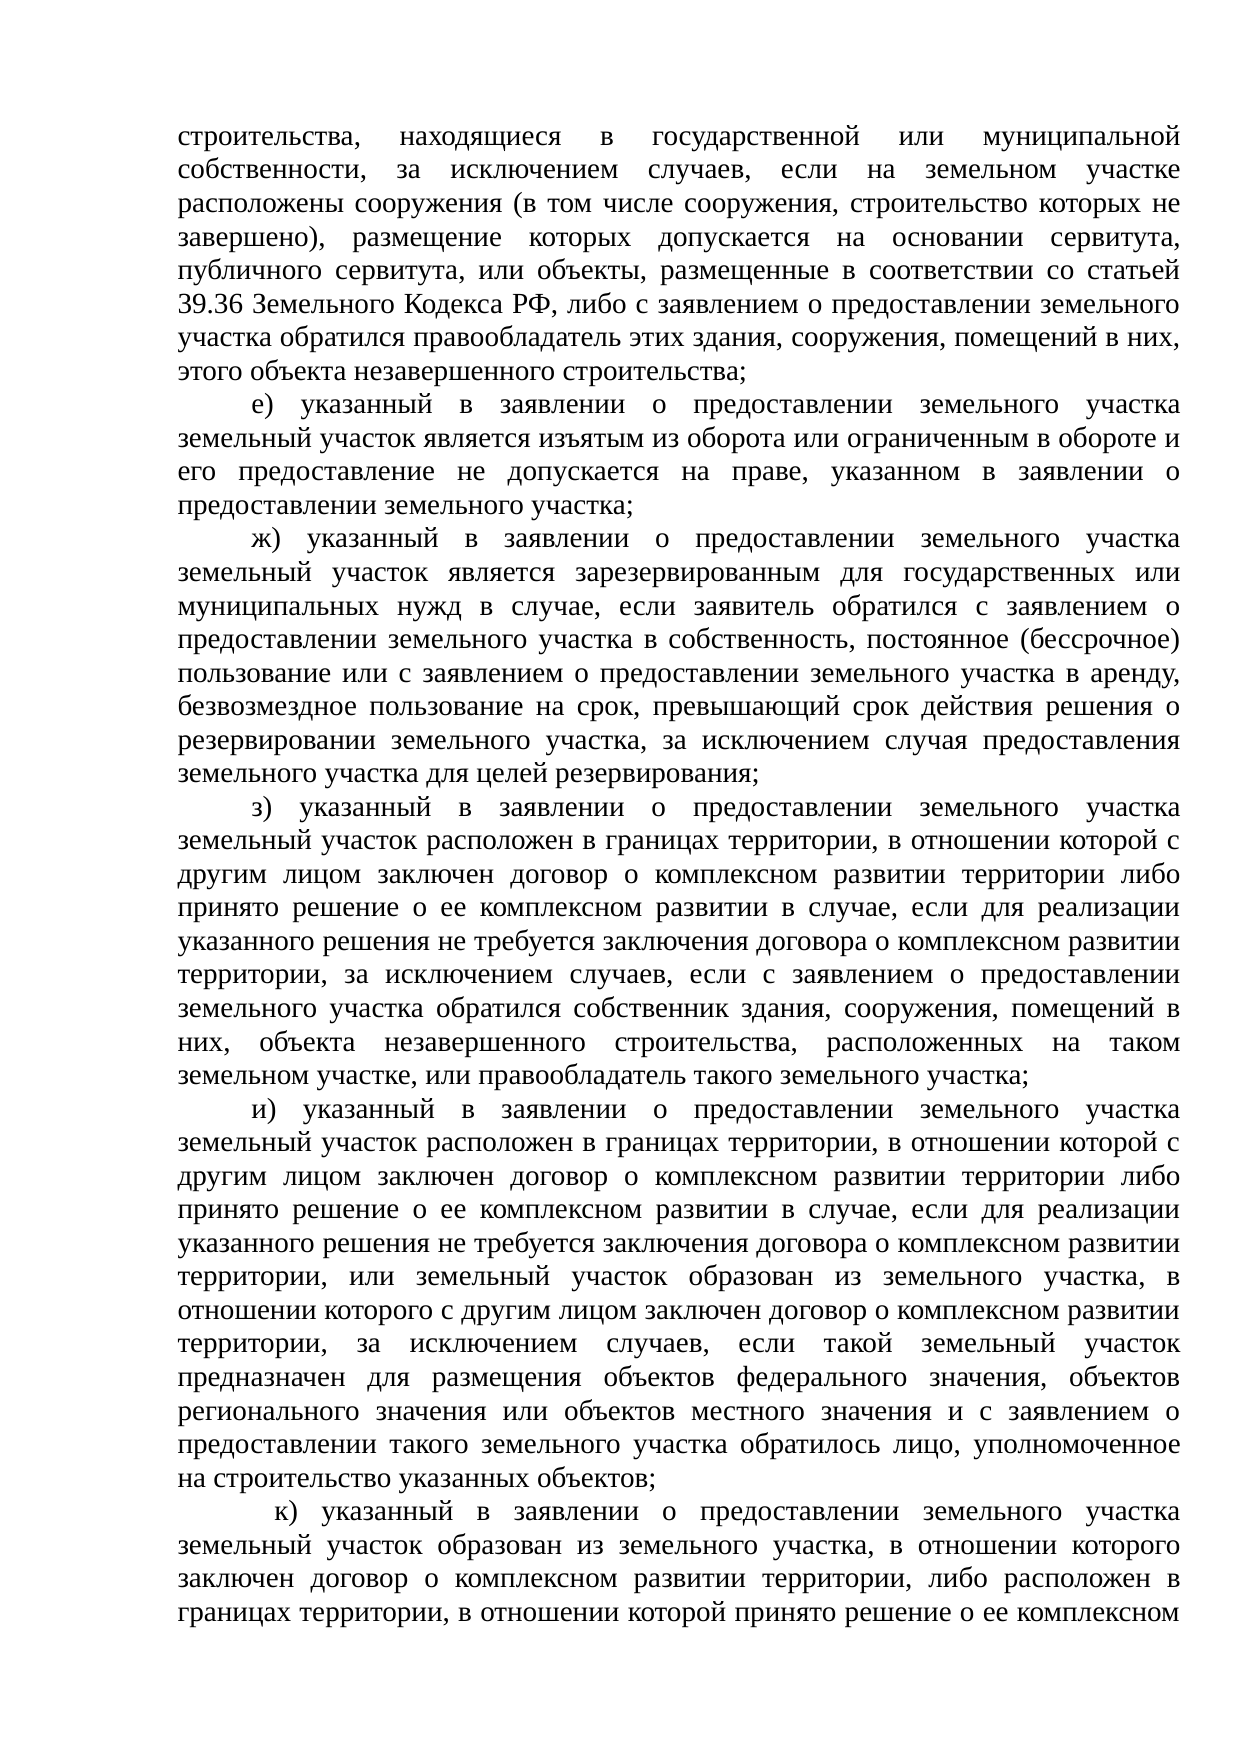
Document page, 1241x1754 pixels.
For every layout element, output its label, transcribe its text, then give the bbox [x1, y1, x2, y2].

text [177, 118, 1181, 386]
text е) указанный в заявлении о предоставлении земельного участка земельный участок является изъятым из оборота или ограниченным в обороте и его предоставление не допускается на праве, указанном в заявлении о предоставлении земельного участка; [177, 386, 1181, 521]
text и) указанный в заявлении о предоставлении земельного участка земельный участок расположен в границах территории, в отношении которой с другим лицом заключен договор о комплексном развитии территории либо принято решение о ее комплексном развитии в случае, если для реализации указанного решения не требуется заключения договора о комплексном развитии территории, или земельный участок образован из земельного участка, в отношении которого с другим лицом заключен договор о комплексном развитии территории, за исключением случаев, если такой земельный участок предназначен для размещения объектов федерального значения, объектов регионального значения или объектов местного значения и с заявлением о предоставлении такого земельного участка обратилось лицо, уполномоченное на строительство указанных объектов; [177, 1091, 1181, 1493]
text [177, 1493, 1181, 1627]
text ж) указанный в заявлении о предоставлении земельного участка земельный участок является зарезервированным для государственных или муниципальных нужд в случае, если заявитель обратился с заявлением о предоставлении земельного участка в собственность, постоянное (бессрочное) пользование или с заявлением о предоставлении земельного участка в аренду, безвозмездное пользование на срок, превышающий срок действия решения о резервировании земельного участка, за исключением случая предоставления земельного участка для целей резервирования; [177, 521, 1181, 789]
text з) указанный в заявлении о предоставлении земельного участка земельный участок расположен в границах территории, в отношении которой с другим лицом заключен договор о комплексном развитии территории либо принято решение о ее комплексном развитии в случае, если для реализации указанного решения не требуется заключения договора о комплексном развитии территории, за исключением случаев, если с заявлением о предоставлении земельного участка обратился собственник здания, сооружения, помещений в них, объекта незавершенного строительства, расположенных на таком земельном участке, или правообладатель такого земельного участка; [177, 789, 1181, 1091]
